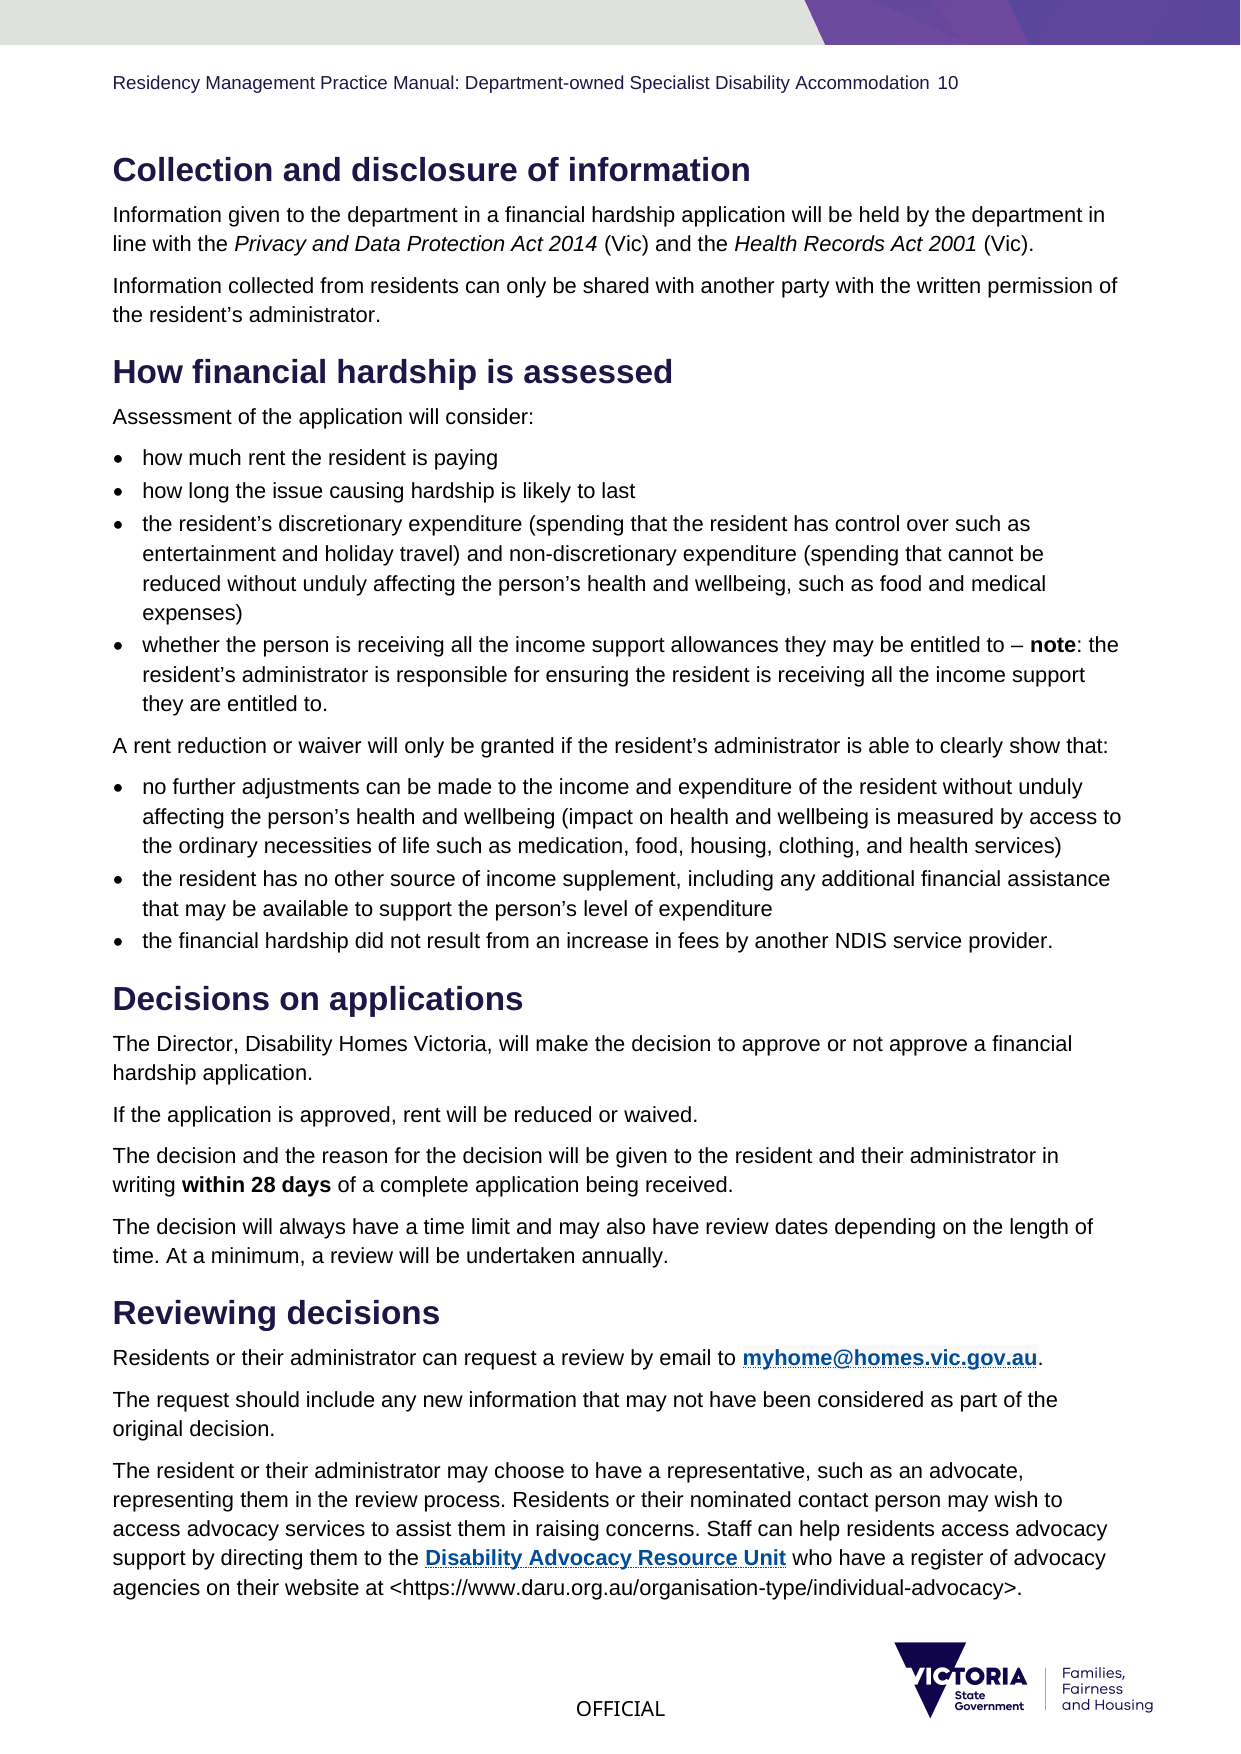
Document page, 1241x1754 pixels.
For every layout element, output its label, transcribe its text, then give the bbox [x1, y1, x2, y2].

text The decision will always have a time limit and may also have review dates depending on the length of time. At a minimum, a review will be undertaken annually. [112, 1210, 1128, 1268]
text how long the issue causing hardship is likely to last [112, 475, 1128, 504]
subtitle How financial hardship is assessed [112, 352, 1128, 390]
text Assessment of the application will consider: [112, 400, 1128, 429]
text no further adjustments can be made to the income and expenditure of the resident without unduly affecting the person’s health and wellbeing (impact on health and wellbeing is measured by access to the ordinary necessities of life such as medication, food, housing, clothing, and health services) [112, 771, 1128, 858]
text the financial hardship did not result from an increase in fees by another NDIS service provider. [112, 925, 1128, 954]
subtitle Reviewing decisions [112, 1293, 1128, 1332]
text the resident’s discretionary expenditure (spending that the resident has control over such as entertainment and holiday travel) and non-discretionary expenditure (spending that cannot be reduced without unduly affecting the person’s health and wellbeing, such as food and medical expenses) [112, 508, 1128, 625]
text If the application is approved, rent will be reduced or waived. [112, 1098, 1128, 1127]
text The resident or their administrator may choose to have a representative, such as an advocate, representing them in the review process. Residents or their nominated contact person may wish to access advocacy services to assist them in raising concerns. Staff can help residents access advocacy support by directing them to the Disability Advocacy Resource Unit who have a register of advocacy agencies on their website at <https://www.daru.org.au/organisation-type/individual-advocacy>. [112, 1454, 1128, 1599]
text Information collected from residents can only be shared with another party with the written permission of the resident’s administrator. [112, 269, 1128, 327]
text whether the person is receiving all the income support allowances they may be entitled to – note: the resident’s administrator is responsible for ensuring the resident is receiving all the income support they are entitled to. [112, 629, 1128, 716]
text Information given to the department in a financial hardship application will be held by the department in line with the Privacy and Data Protection Act 2014 (Vic) and the Health Records Act 2001 (Vic). [112, 198, 1128, 256]
subtitle Collection and disclosure of information [112, 150, 1128, 188]
picture [0, 1588, 1241, 1754]
text the resident has no other source of income supplement, including any additional financial assistance that may be available to support the person’s level of expenditure [112, 862, 1128, 921]
text how much rent the resident is paying [112, 441, 1128, 471]
text The decision and the reason for the decision will be given to the resident and their administrator in writing within 28 days of a complete application being received. [112, 1139, 1128, 1198]
text The request should include any new information that may not have been considered as part of the original decision. [112, 1383, 1128, 1441]
text The Director, Disability Homes Victoria, will make the decision to approve or not approve a financial hardship application. [112, 1027, 1128, 1085]
text A rent reduction or waiver will only be granted if the resident’s administrator is able to clearly show that: [112, 729, 1128, 758]
picture [0, 0, 1241, 45]
subtitle Decisions on applications [112, 979, 1128, 1017]
text Residents or their administrator can request a review by email to myhome@homes.vic.gov.au. [112, 1341, 1128, 1370]
